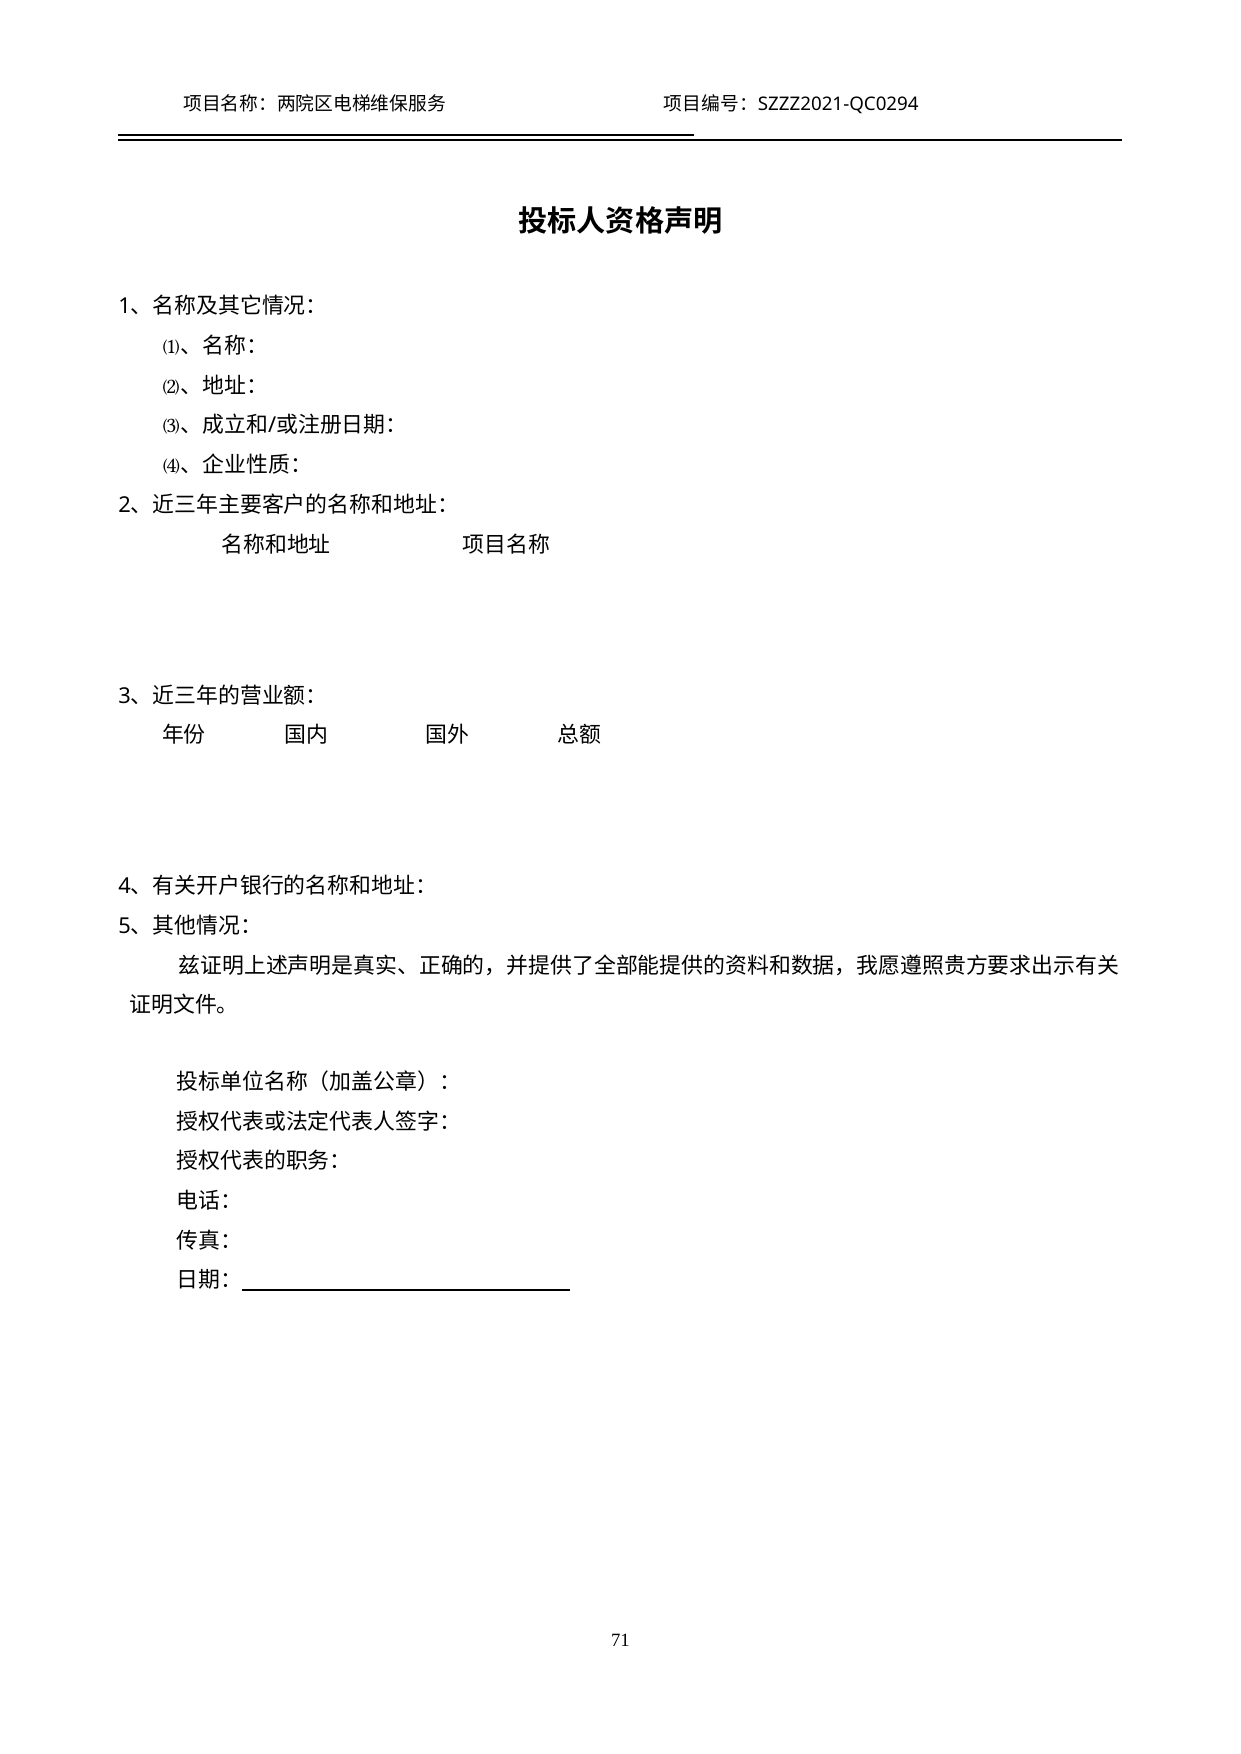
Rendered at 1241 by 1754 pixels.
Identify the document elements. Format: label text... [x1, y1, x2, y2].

text 4、有关开户银行的名称和地址： [118, 868, 1122, 900]
text 投标单位名称（加盖公章）： [176, 1064, 1122, 1096]
text 2、近三年主要客户的名称和地址： [118, 487, 1122, 519]
text 年份 国内 国外 总额 [118, 717, 1122, 749]
text ⑶、成立和/或注册日期： [162, 407, 1122, 439]
text 电话： [176, 1183, 1122, 1215]
text 日期： [176, 1262, 1122, 1294]
text 1、名称及其它情况： [118, 288, 1122, 320]
text ⑷、企业性质： [118, 447, 1122, 479]
text 授权代表的职务： [176, 1143, 1122, 1175]
text ⑵、地址： [162, 368, 1122, 399]
text 名称和地址 项目名称 [221, 527, 1122, 558]
text 5、其他情况： [118, 908, 1122, 940]
text 兹证明上述声明是真实、正确的，并提供了全部能提供的资料和数据，我愿遵照贵方要求出示有关证明文件。 [129, 948, 1122, 1019]
text 传真： [176, 1223, 1122, 1254]
text ⑴、名称： [162, 328, 1122, 360]
text 3、近三年的营业额： [118, 678, 1122, 709]
text 授权代表或法定代表人签字： [176, 1104, 1122, 1136]
text 投标人资格声明 [118, 186, 1122, 251]
